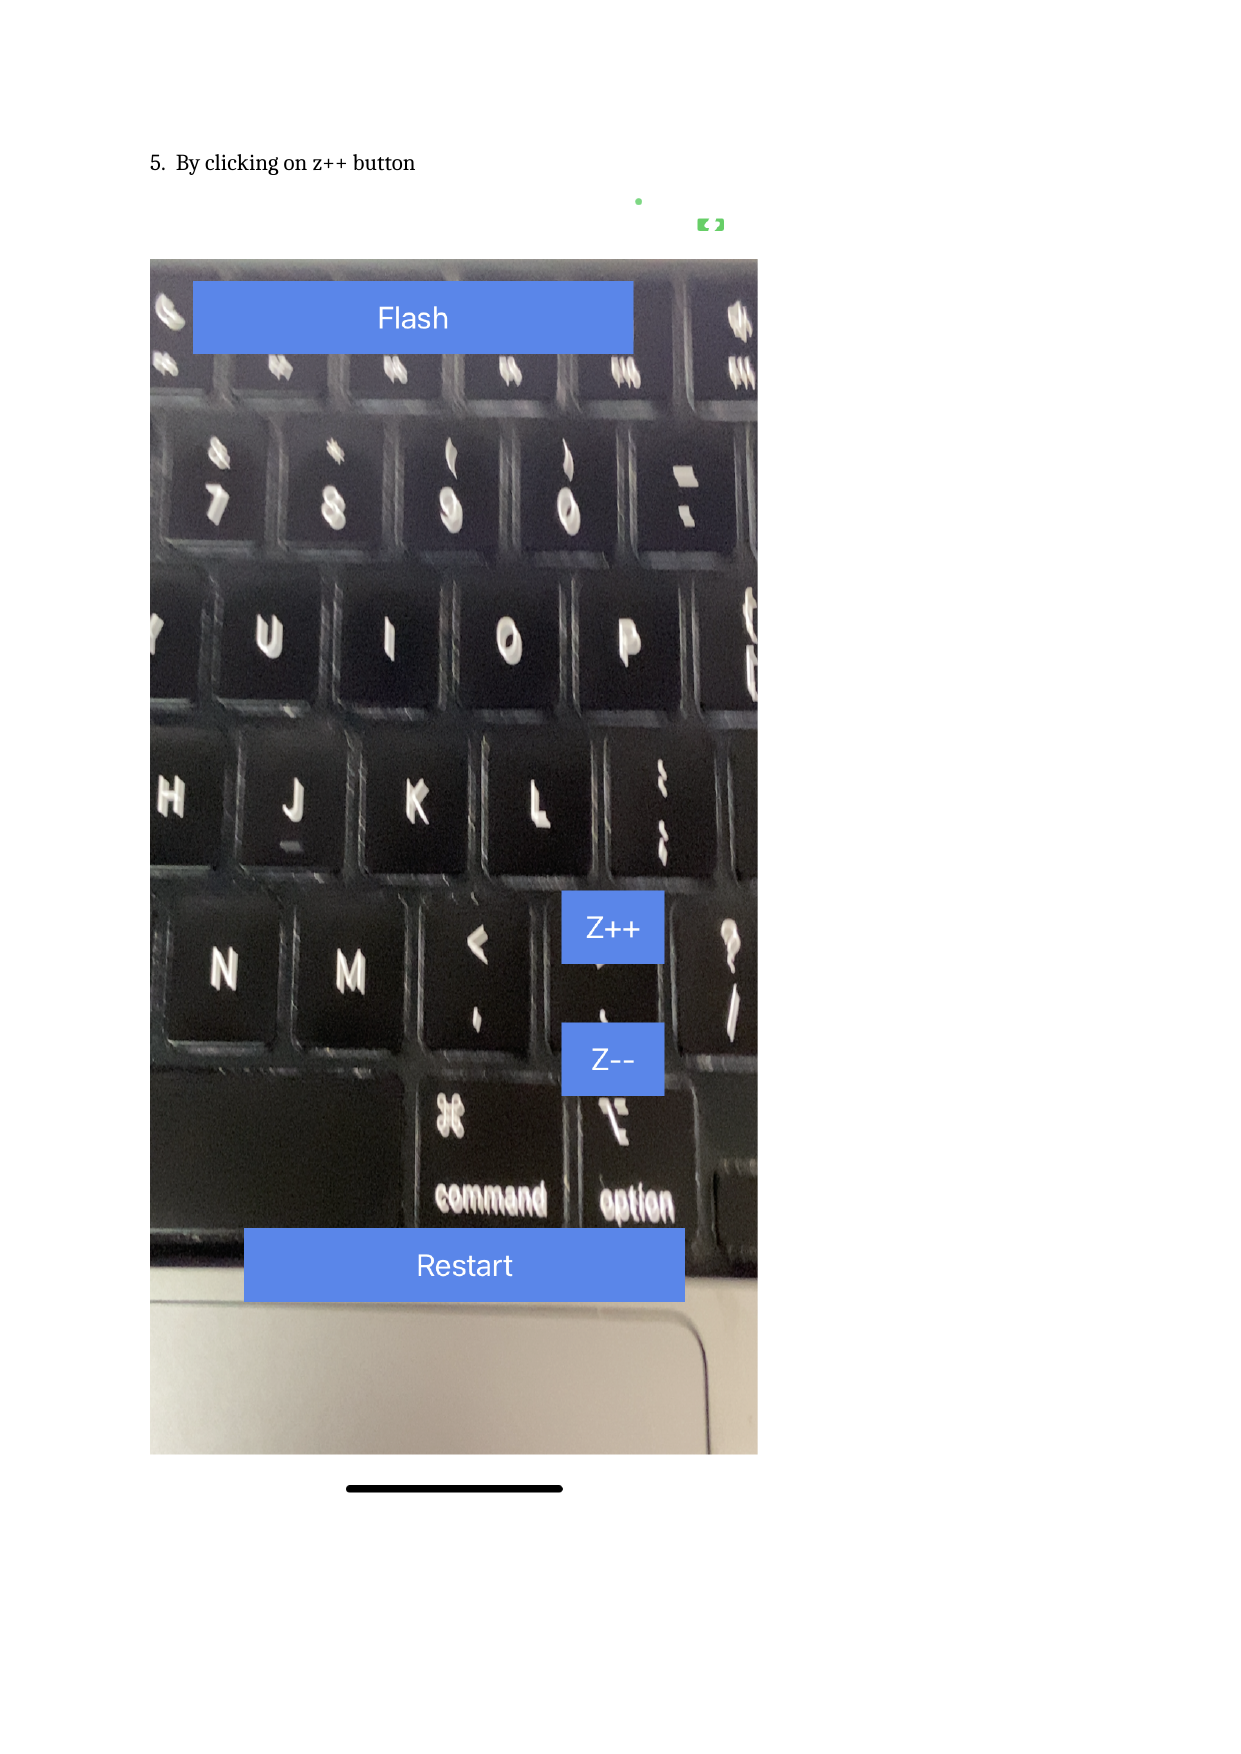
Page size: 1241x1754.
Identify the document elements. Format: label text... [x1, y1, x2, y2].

picture [150, 188, 758, 1504]
text 5. By clicking on z++ button [150, 150, 1090, 176]
